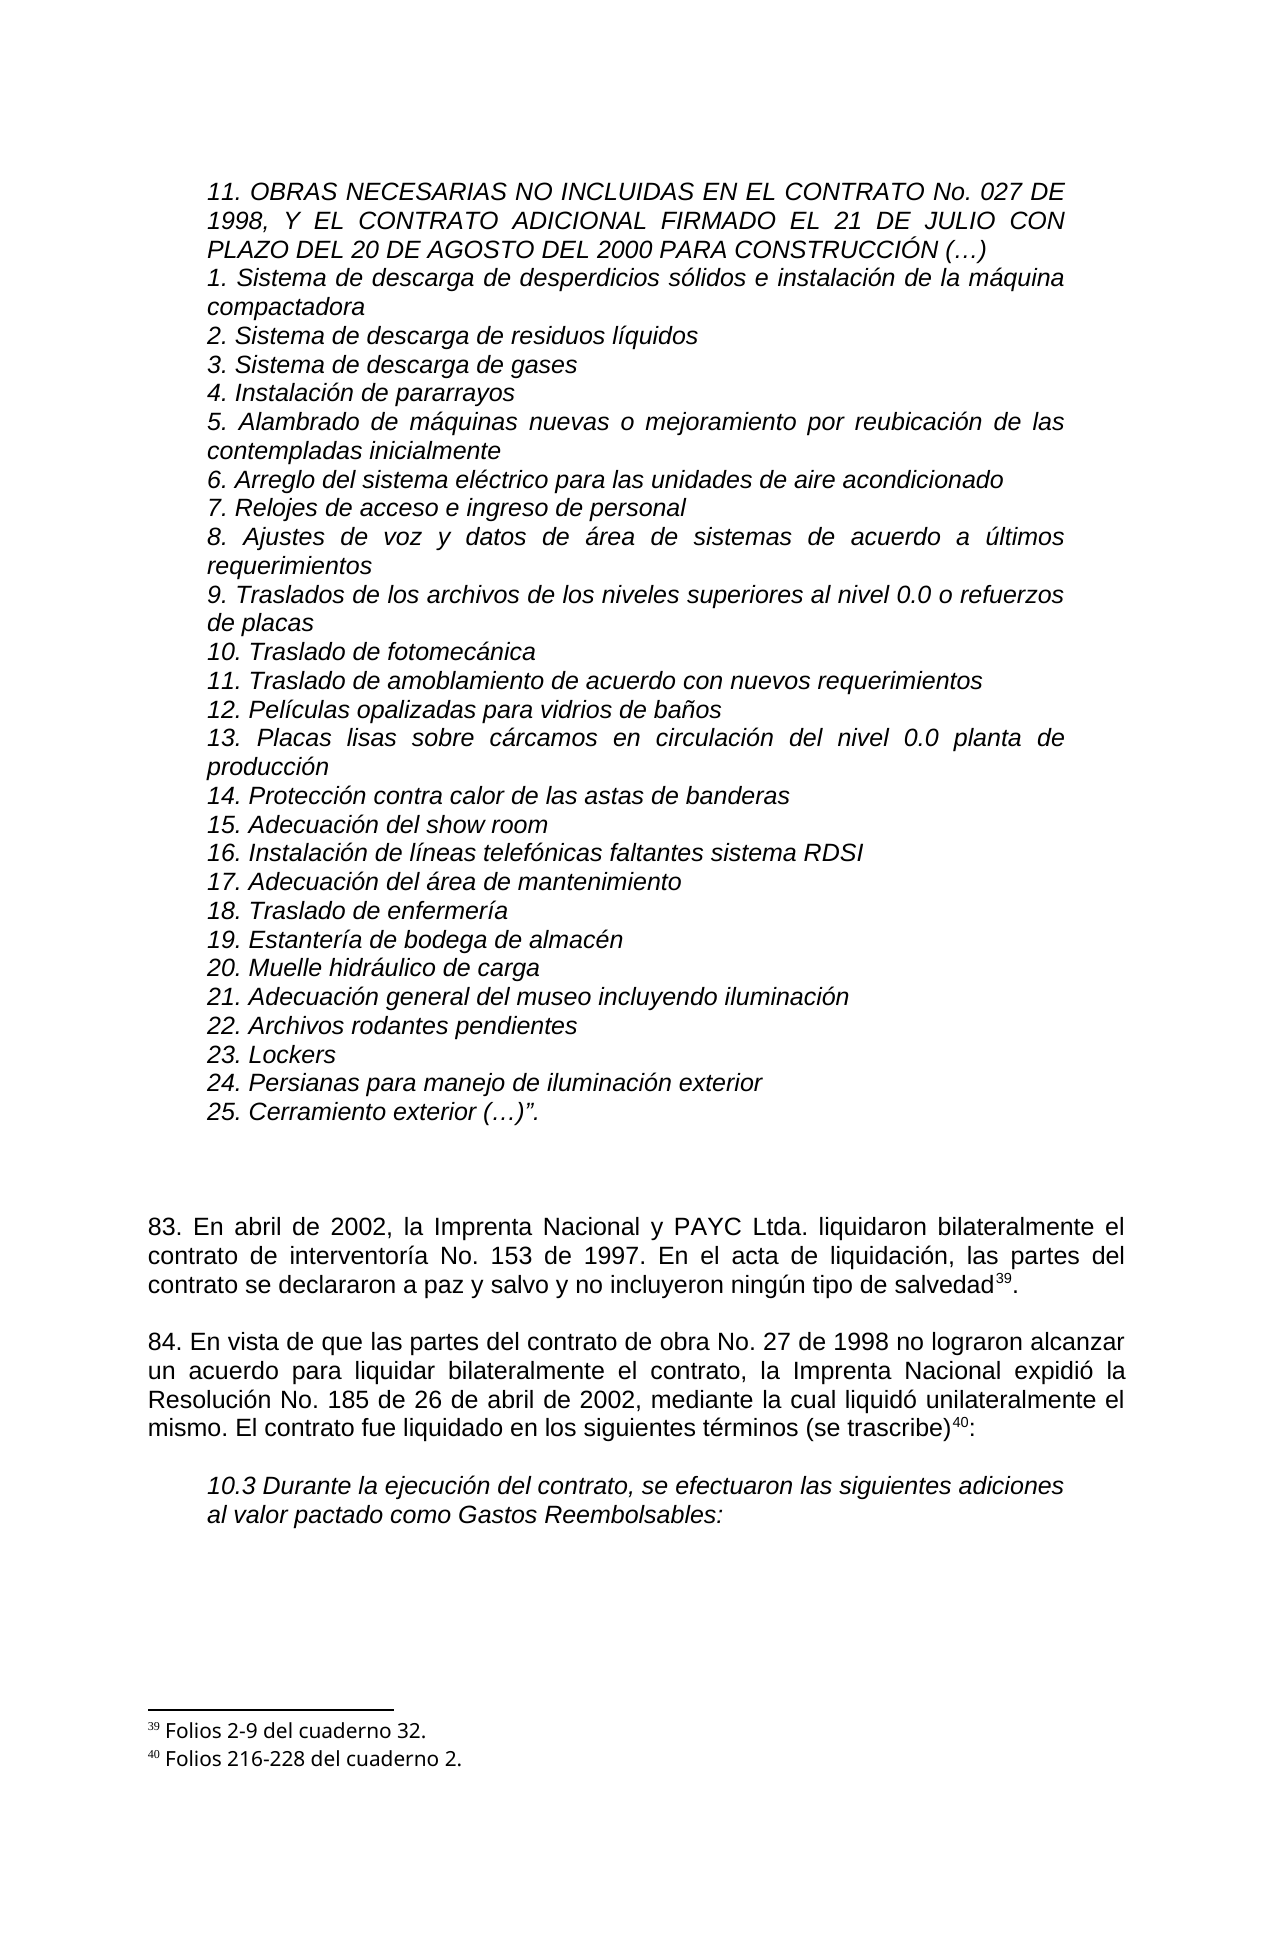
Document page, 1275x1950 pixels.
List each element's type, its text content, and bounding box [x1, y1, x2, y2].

text 13. Placas lisas sobre cárcamos en circulación del nivel 0.0 planta de producción [207, 723, 1068, 781]
text 11. Traslado de amoblamiento de acuerdo con nuevos requerimientos [207, 666, 1068, 695]
text 24. Persianas para manejo de iluminación exterior [207, 1068, 1068, 1097]
text 1. Sistema de descarga de desperdicios sólidos e instalación de la máquina compactadora [207, 263, 1068, 321]
text 10.3 Durante la ejecución del contrato, se efectuaron las siguientes adiciones al valor pactado como Gastos Reembolsables: [207, 1471, 1068, 1528]
text 25. Cerramiento exterior (…)”. [207, 1097, 1068, 1126]
text 17. Adecuación del área de mantenimiento [207, 867, 1068, 896]
text 8. Ajustes de voz y datos de área de sistemas de acuerdo a últimos requerimientos [207, 522, 1068, 580]
text 14. Protección contra calor de las astas de banderas [207, 781, 1068, 810]
text 23. Lockers [207, 1040, 1068, 1068]
text 16. Instalación de líneas telefónicas faltantes sistema RDSI [207, 838, 1068, 867]
text 7. Relojes de acceso e ingreso de personal [207, 493, 1068, 522]
text 84. En vista de que las partes del contrato de obra No. 27 de 1998 no lograron alcanzar un acuerdo para liquidar bilateralmente el contrato, la Imprenta Nacional expidió la Resolución No. 185 de 26 de abril de 2002, mediante la cual liquidó unilateralmente el mismo. El contrato fue liquidado en los siguientes términos (se trascribe): [148, 1327, 1127, 1442]
text 18. Traslado de enfermería [207, 896, 1068, 925]
text 83. En abril de 2002, la Imprenta Nacional y PAYC Ltda. liquidaron bilateralmente el contrato de interventoría No. 153 de 1997. En el acta de liquidación, las partes del contrato se declararon a paz y salvo y no incluyeron ningún tipo de salvedad. [148, 1212, 1127, 1298]
text 22. Archivos rodantes pendientes [207, 1011, 1068, 1040]
text 19. Estantería de bodega de almacén [207, 925, 1068, 953]
text 6. Arreglo del sistema eléctrico para las unidades de aire acondicionado [207, 465, 1068, 493]
text 4. Instalación de pararrayos [207, 378, 1068, 407]
text 10. Traslado de fotomecánica [207, 637, 1068, 666]
text 2. Sistema de descarga de residuos líquidos [207, 321, 1068, 350]
text 3. Sistema de descarga de gases [207, 350, 1068, 378]
text 9. Traslados de los archivos de los niveles superiores al nivel 0.0 o refuerzos de placas [207, 580, 1068, 637]
text 15. Adecuación del show room [207, 810, 1068, 838]
text 21. Adecuación general del museo incluyendo iluminación [207, 982, 1068, 1011]
text 12. Películas opalizadas para vidrios de baños [207, 695, 1068, 723]
text 11. OBRAS NECESARIAS NO INCLUIDAS EN EL CONTRATO No. 027 DE 1998, Y EL CONTRATO ADICIONAL FIRMADO EL 21 DE JULIO CON PLAZO DEL 20 DE AGOSTO DEL 2000 PARA CONSTRUCCIÓN (…) [207, 177, 1068, 263]
text 5. Alambrado de máquinas nuevas o mejoramiento por reubicación de las contempladas inicialmente [207, 407, 1068, 465]
text 20. Muelle hidráulico de carga [207, 953, 1068, 982]
